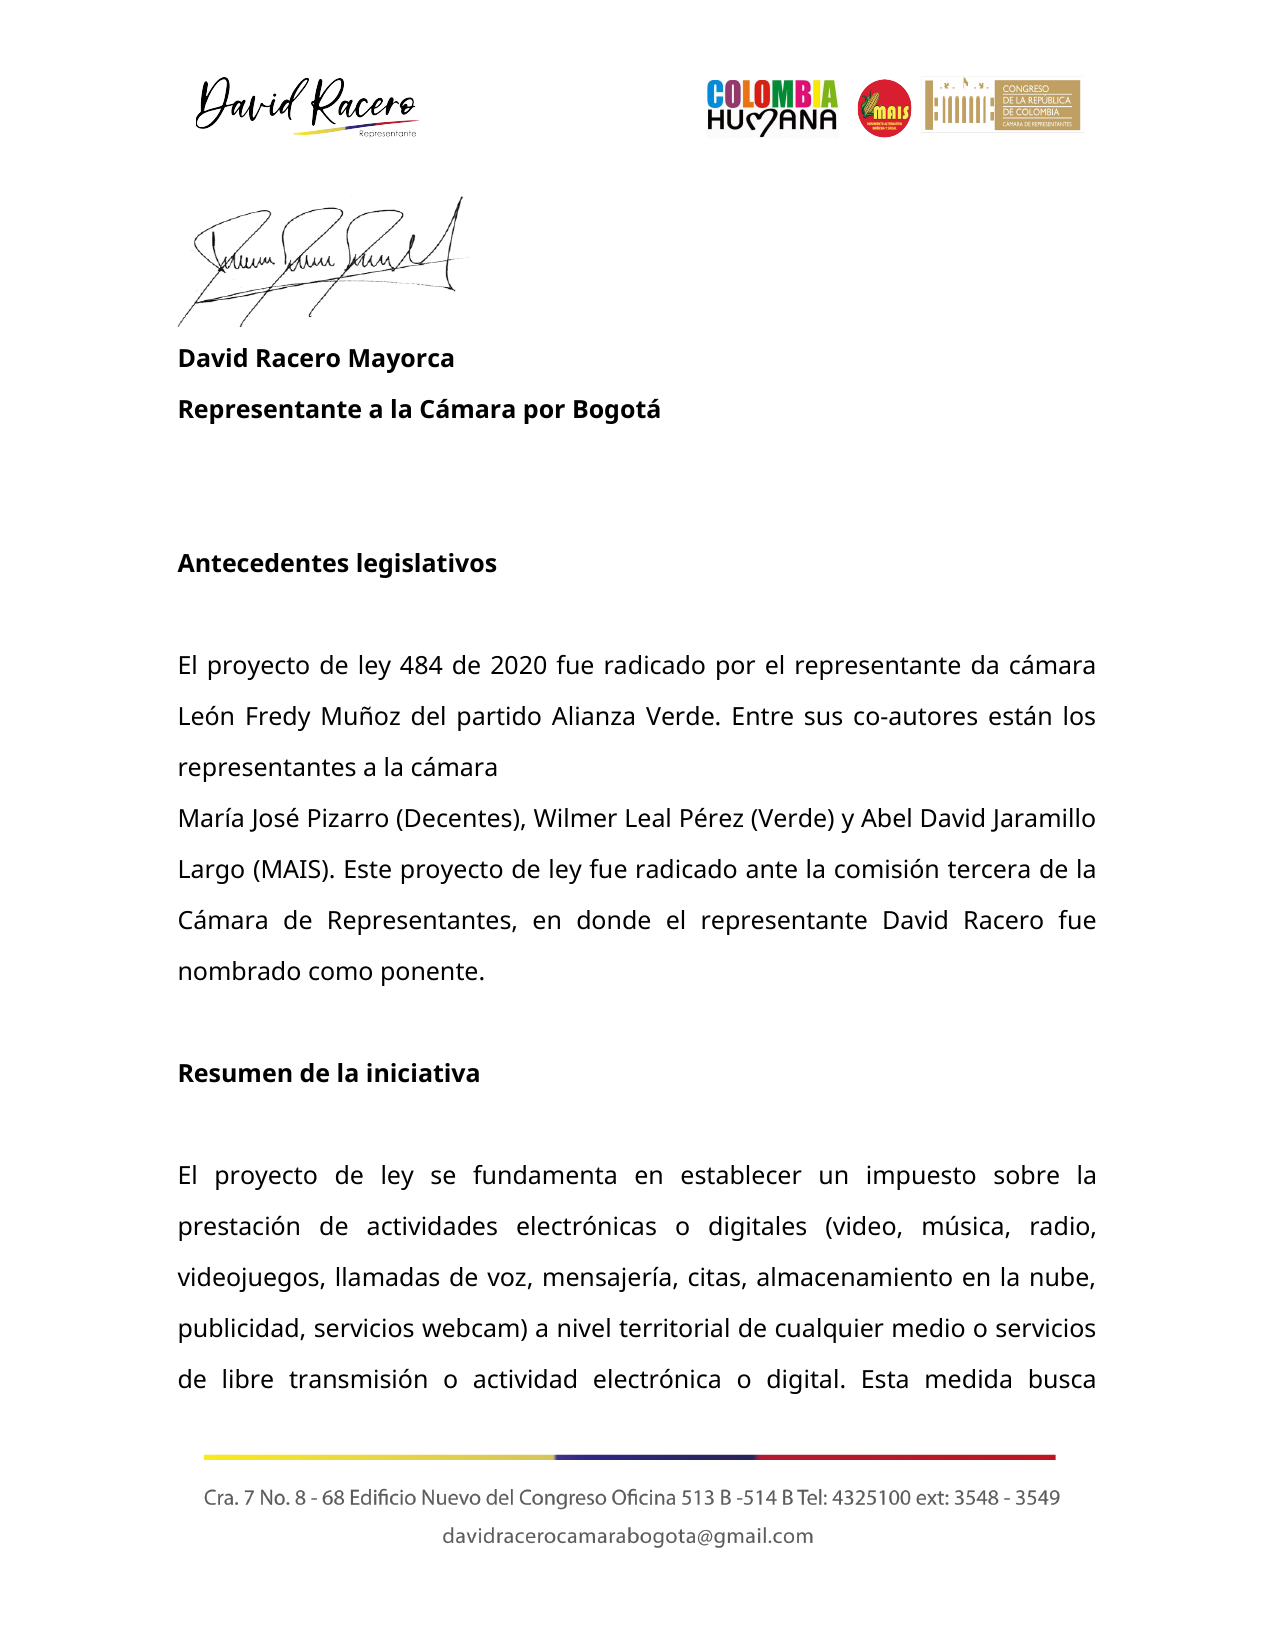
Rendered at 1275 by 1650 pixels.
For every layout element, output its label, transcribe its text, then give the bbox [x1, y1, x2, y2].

text Resumen de la iniciativa [177, 1056, 1098, 1090]
picture [196, 77, 420, 138]
text El proyecto de ley 484 de 2020 fue radicado por el representante da cámara León Fredy Muñoz del partido Alianza Verde. Entre sus co-autores están los representantes a la cámara [177, 647, 1098, 783]
text David Racero Mayorca [177, 341, 1098, 375]
picture [917, 73, 1087, 138]
picture [706, 80, 839, 138]
picture [177, 194, 478, 327]
text María José Pizarro (Decentes), Wilmer Leal Pérez (Verde) y Abel David Jaramillo Largo (MAIS). Este proyecto de ley fue radicado ante la comisión tercera de la Cámara de Representantes, en donde el representante David Racero fue nombrado como ponente. [177, 800, 1098, 988]
text Antecedentes legislativos [177, 545, 1098, 579]
picture [177, 1440, 1105, 1577]
picture [857, 79, 912, 138]
text Representante a la Cámara por Bogotá [177, 392, 1098, 426]
